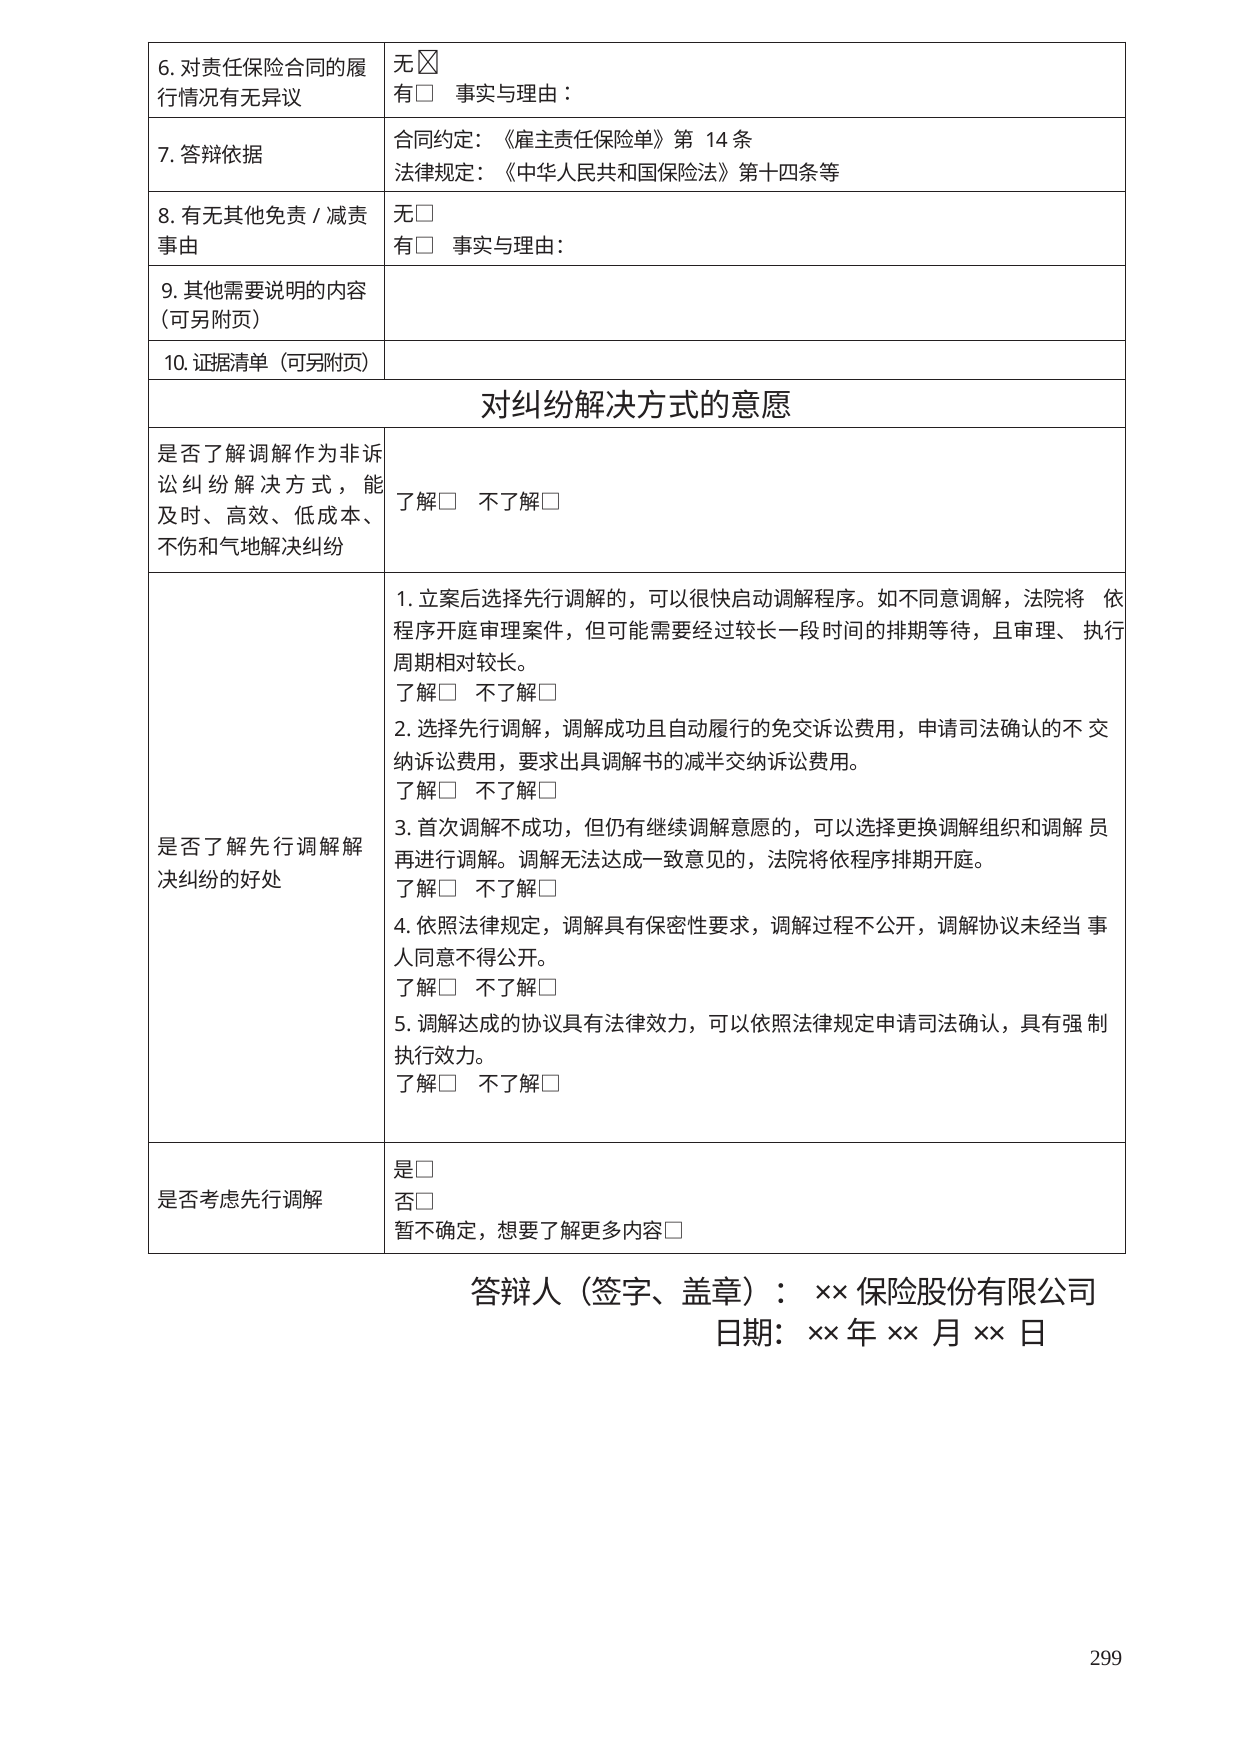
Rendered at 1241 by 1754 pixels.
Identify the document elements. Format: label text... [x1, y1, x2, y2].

table_header 无 有□ 事实与理由： [385, 43, 1125, 116]
text 答辩人（签字、盖章）： ×× 保险股份有限公司 日期： ×× 年 ×× 月 ×× 日 [471, 1271, 1122, 1354]
table_cell 是否考虑先行调解 [149, 1143, 384, 1252]
table_cell 7. 答辩依据 [149, 118, 384, 191]
table_cell [385, 266, 1125, 339]
table_cell 无□ 有□ 事实与理由： [385, 192, 1125, 265]
table_cell 对纠纷解决方式的意愿 [149, 380, 1125, 427]
table_cell 合同约定：《雇主责任保险单》第 14 条 法律规定：《中华人民共和国保险法》第十四条等 [385, 118, 1125, 191]
table_cell 了解□ 不了解□ [385, 428, 1125, 572]
table_header 6. 对责任保险合同的履 行情况有无异议 [149, 43, 384, 116]
table_cell 8. 有无其他免责 / 减责 事由 [149, 192, 384, 265]
table_cell [385, 341, 1125, 379]
table_cell 1. 立案后选择先行调解的，可以很快启动调解程序。如不同意调解，法院将 依程序开庭审理案件，但可能需要经过较长一段时间的排期等待，且审理、 执行周期相对较长。 了解□ 不了解□ 2. 选择先行调解，调解成功且自动履行的免交诉讼费用，申请司法确认的不 交纳诉讼费用，要求出具调解书的减半交纳诉讼费用。 了解□ 不了解□ 3. 首次调解不成功，但仍有继续调解意愿的，可以选择更换调解组织和调解 员再进行调解。调解无法达成一致意见的，法院将依程序排期开庭。 了解□ 不了解□ 4. 依照法律规定，调解具有保密性要求，调解过程不公开，调解协议未经当 事人同意不得公开。 了解□ 不了解□ 5. 调解达成的协议具有法律效力，可以依照法律规定申请司法确认，具有强 制执行效力。 了解□ 不了解□ [385, 573, 1125, 1142]
table_cell 9. 其他需要说明的内容 （可另附页） [149, 266, 384, 339]
table_cell 是否了解调解作为非诉 讼纠纷解决方式，能 及时、高效、低成本、 不伤和气地解决纠纷 [149, 428, 384, 572]
table_cell 10. 证据清单（可另附页） [149, 341, 384, 379]
table_cell 是□ 否□ 暂不确定，想要了解更多内容□ [385, 1143, 1125, 1252]
table_cell 是否了解先行调解解 决纠纷的好处 [149, 573, 384, 1142]
